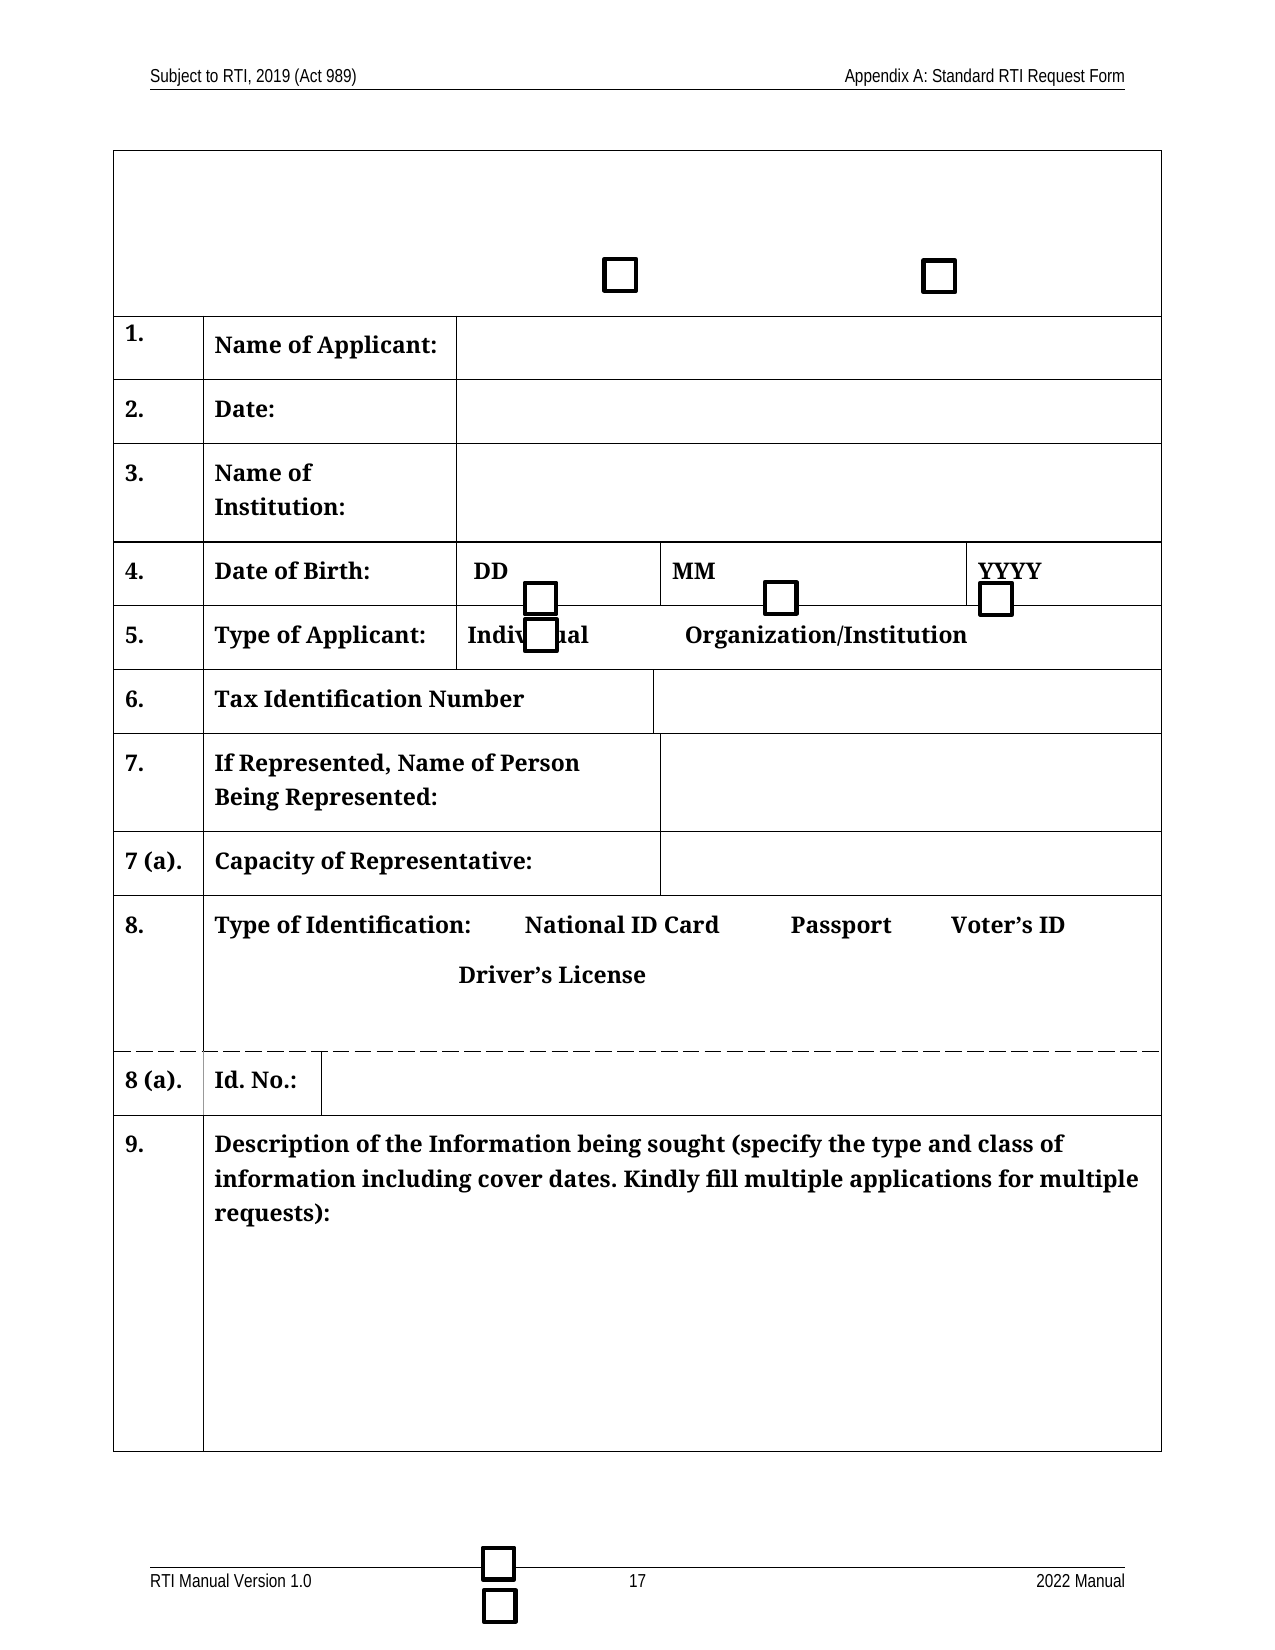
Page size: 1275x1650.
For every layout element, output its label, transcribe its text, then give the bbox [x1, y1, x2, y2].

table_cell [322, 1051, 1161, 1115]
table_cell 8 (a). [114, 1051, 203, 1115]
table_cell 9. [114, 1116, 203, 1451]
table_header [114, 151, 1161, 316]
table_cell 5. [114, 606, 203, 669]
table_cell 2. [114, 380, 203, 443]
table_cell 7 (a). [114, 832, 203, 895]
table_cell Name of Institution: [204, 444, 456, 541]
table_cell Date of Birth: [204, 543, 456, 605]
table_cell Tax Identification Number [204, 670, 653, 733]
table_cell [114, 317, 203, 379]
table_cell Id. No.: [204, 1051, 321, 1115]
table_cell DD [457, 543, 660, 605]
table_cell Individual Organization/Institution [457, 606, 1161, 669]
table_cell 4. [114, 543, 203, 605]
table_cell Capacity of Representative: [204, 832, 660, 895]
table_cell [661, 734, 1161, 831]
table_cell Type of Identification: National ID Card Passport Voter’s ID Driver’s License [204, 896, 1161, 1051]
table_cell Date: [204, 380, 456, 443]
table_cell Name of Applicant: [204, 317, 456, 379]
table_cell 6. [114, 670, 203, 733]
table_cell MM [661, 543, 966, 605]
table_cell [661, 832, 1161, 895]
table_cell [457, 380, 1161, 443]
table_cell Type of Applicant: [204, 606, 456, 669]
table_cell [204, 1116, 1161, 1451]
table_cell 3. [114, 444, 203, 541]
table_cell If Represented, Name of Person Being Represented: [204, 734, 660, 831]
table_cell YYYY [967, 543, 1161, 605]
table_cell 7. [114, 734, 203, 831]
table_cell [457, 317, 1161, 379]
table_cell 8. [114, 896, 203, 1051]
table_cell [457, 444, 1161, 541]
table_cell [654, 670, 1161, 733]
